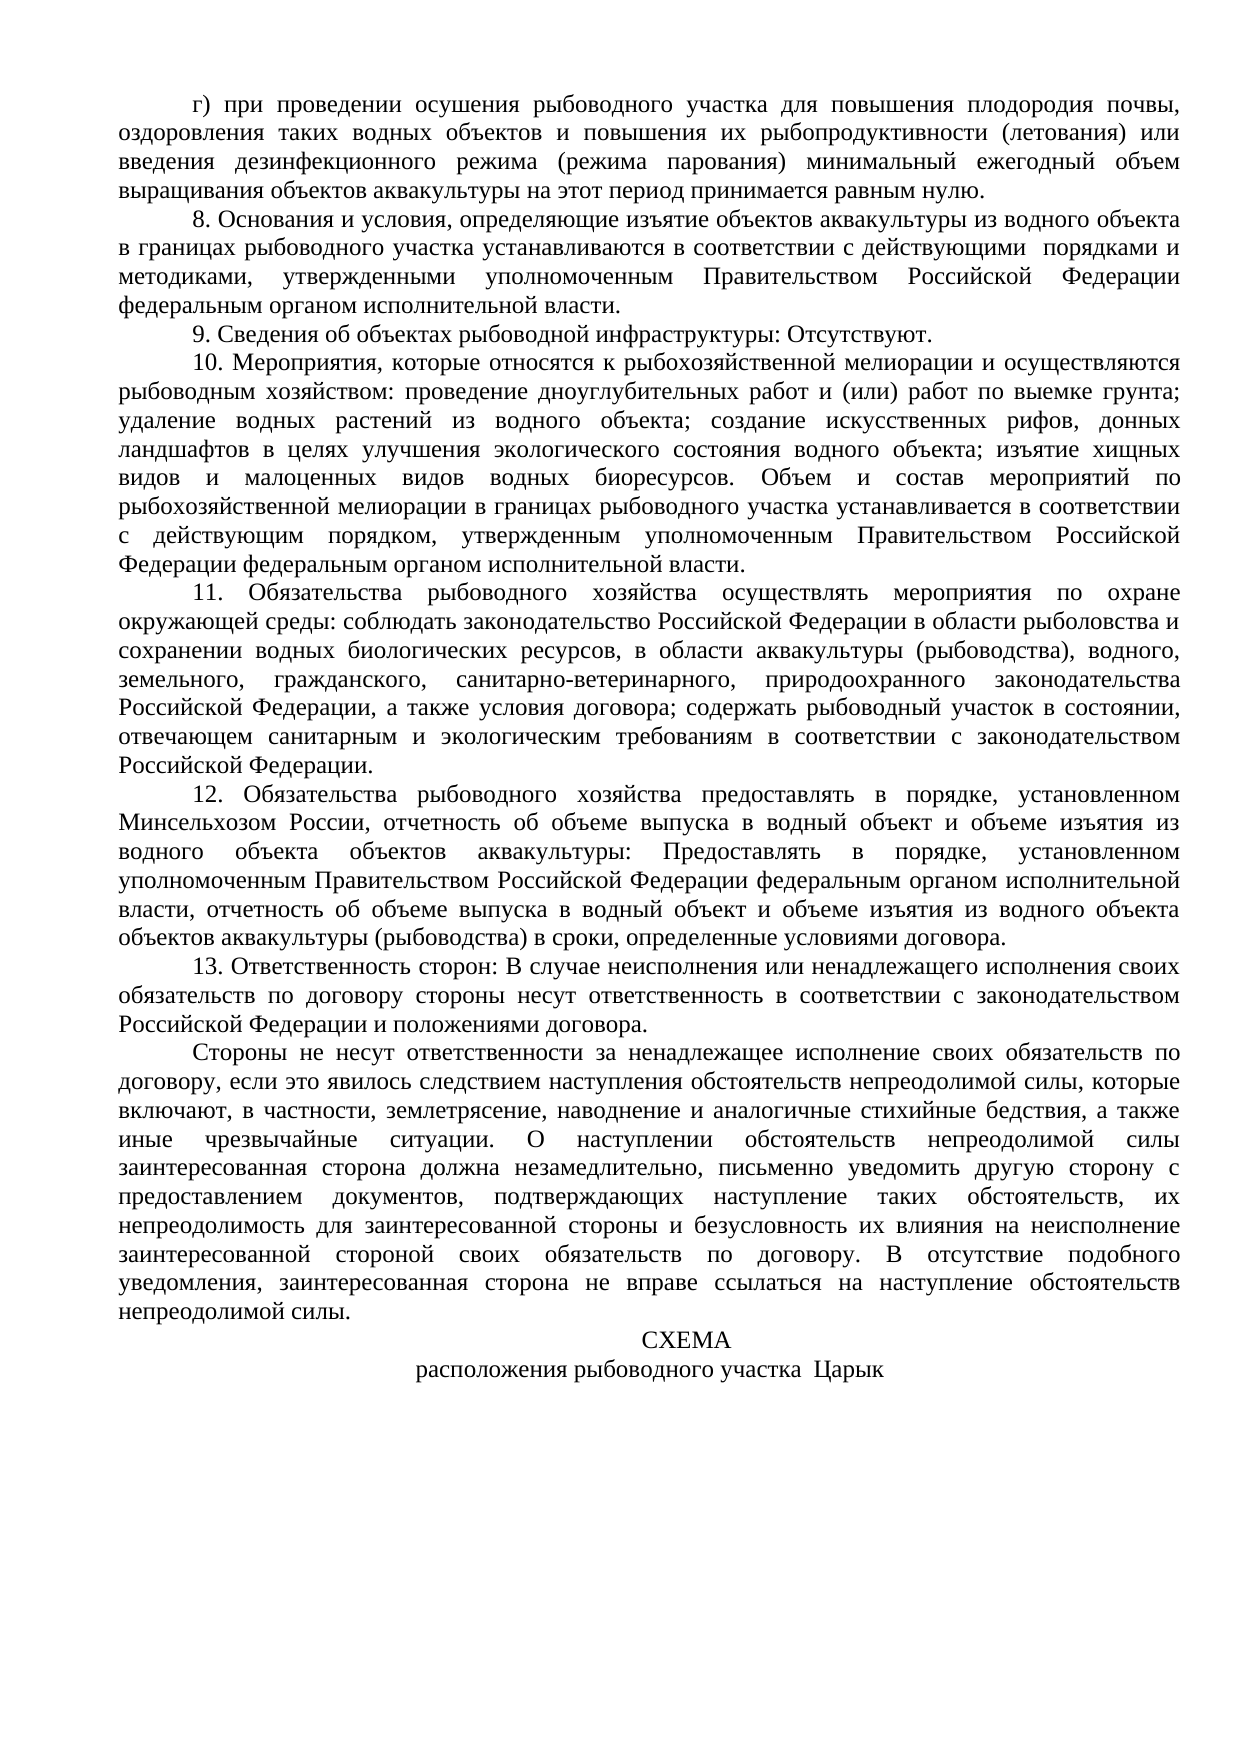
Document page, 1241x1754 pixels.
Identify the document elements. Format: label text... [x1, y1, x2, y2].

text расположения рыбоводного участка Царык [118, 1354, 1181, 1382]
text Стороны не несут ответственности за ненадлежащее исполнение своих обязательств по договору, если это явилось следствием наступления обстоятельств непреодолимой силы, которые включают, в частности, землетрясение, наводнение и аналогичные стихийные бедствия, а также иные чрезвычайные ситуации. О наступлении обстоятельств непреодолимой силы заинтересованная сторона должна незамедлительно, письменно уведомить другую сторону с предоставлением документов, подтверждающих наступление таких обстоятельств, их непреодолимость для заинтересованной стороны и безусловность их влияния на неисполнение заинтересованной стороной своих обязательств по договору. В отсутствие подобного уведомления, заинтересованная сторона не вправе ссылаться на наступление обстоятельств непреодолимой силы. [118, 1037, 1181, 1325]
text 12. Обязательства рыбоводного хозяйства предоставлять в порядке, установленном Минсельхозом России, отчетность об объеме выпуска в водный объект и объеме изъятия из водного объекта объектов аквакультуры: Предоставлять в порядке, установленном уполномоченным Правительством Российской Федерации федеральным органом исполнительной власти, отчетность об объеме выпуска в водный объект и объеме изъятия из водного объекта объектов аквакультуры (рыбоводства) в сроки, определенные условиями договора. [118, 779, 1181, 951]
text СХЕМА [118, 1325, 1181, 1354]
text 10. Мероприятия, которые относятся к рыбохозяйственной мелиорации и осуществляются рыбоводным хозяйством: проведение дноуглубительных работ и (или) работ по выемке грунта; удаление водных растений из водного объекта; создание искусственных рифов, донных ландшафтов в целях улучшения экологического состояния водного объекта; изъятие хищных видов и малоценных видов водных биоресурсов. Объем и состав мероприятий по рыбохозяйственной мелиорации в границах рыбоводного участка устанавливается в соответствии с действующим порядком, утвержденным уполномоченным Правительством Российской Федерации федеральным органом исполнительной власти. [118, 347, 1181, 577]
text 11. Обязательства рыбоводного хозяйства осуществлять мероприятия по охране окружающей среды: соблюдать законодательство Российской Федерации в области рыболовства и сохранении водных биологических ресурсов, в области аквакультуры (рыбоводства), водного, земельного, гражданского, санитарно-ветеринарного, природоохранного законодательства Российской Федерации, а также условия договора; содержать рыбоводный участок в состоянии, отвечающем санитарным и экологическим требованиям в соответствии с законодательством Российской Федерации. [118, 577, 1181, 779]
text 9. Сведения об объектах рыбоводной инфраструктуры: Отсутствуют. [118, 319, 1181, 347]
text 8. Основания и условия, определяющие изъятие объектов аквакультуры из водного объекта в границах рыбоводного участка устанавливаются в соответствии с действующими порядками и методиками, утвержденными уполномоченным Правительством Российской Федерации федеральным органом исполнительной власти. [118, 204, 1181, 319]
text г) при проведении осушения рыбоводного участка для повышения плодородия почвы, оздоровления таких водных объектов и повышения их рыбопродуктивности (летования) или введения дезинфекционного режима (режима парования) минимальный ежегодный объем выращивания объектов аквакультуры на этот период принимается равным нулю. [118, 89, 1181, 204]
text 13. Ответственность сторон: В случае неисполнения или ненадлежащего исполнения своих обязательств по договору стороны несут ответственность в соответствии с законодательством Российской Федерации и положениями договора. [118, 951, 1181, 1037]
